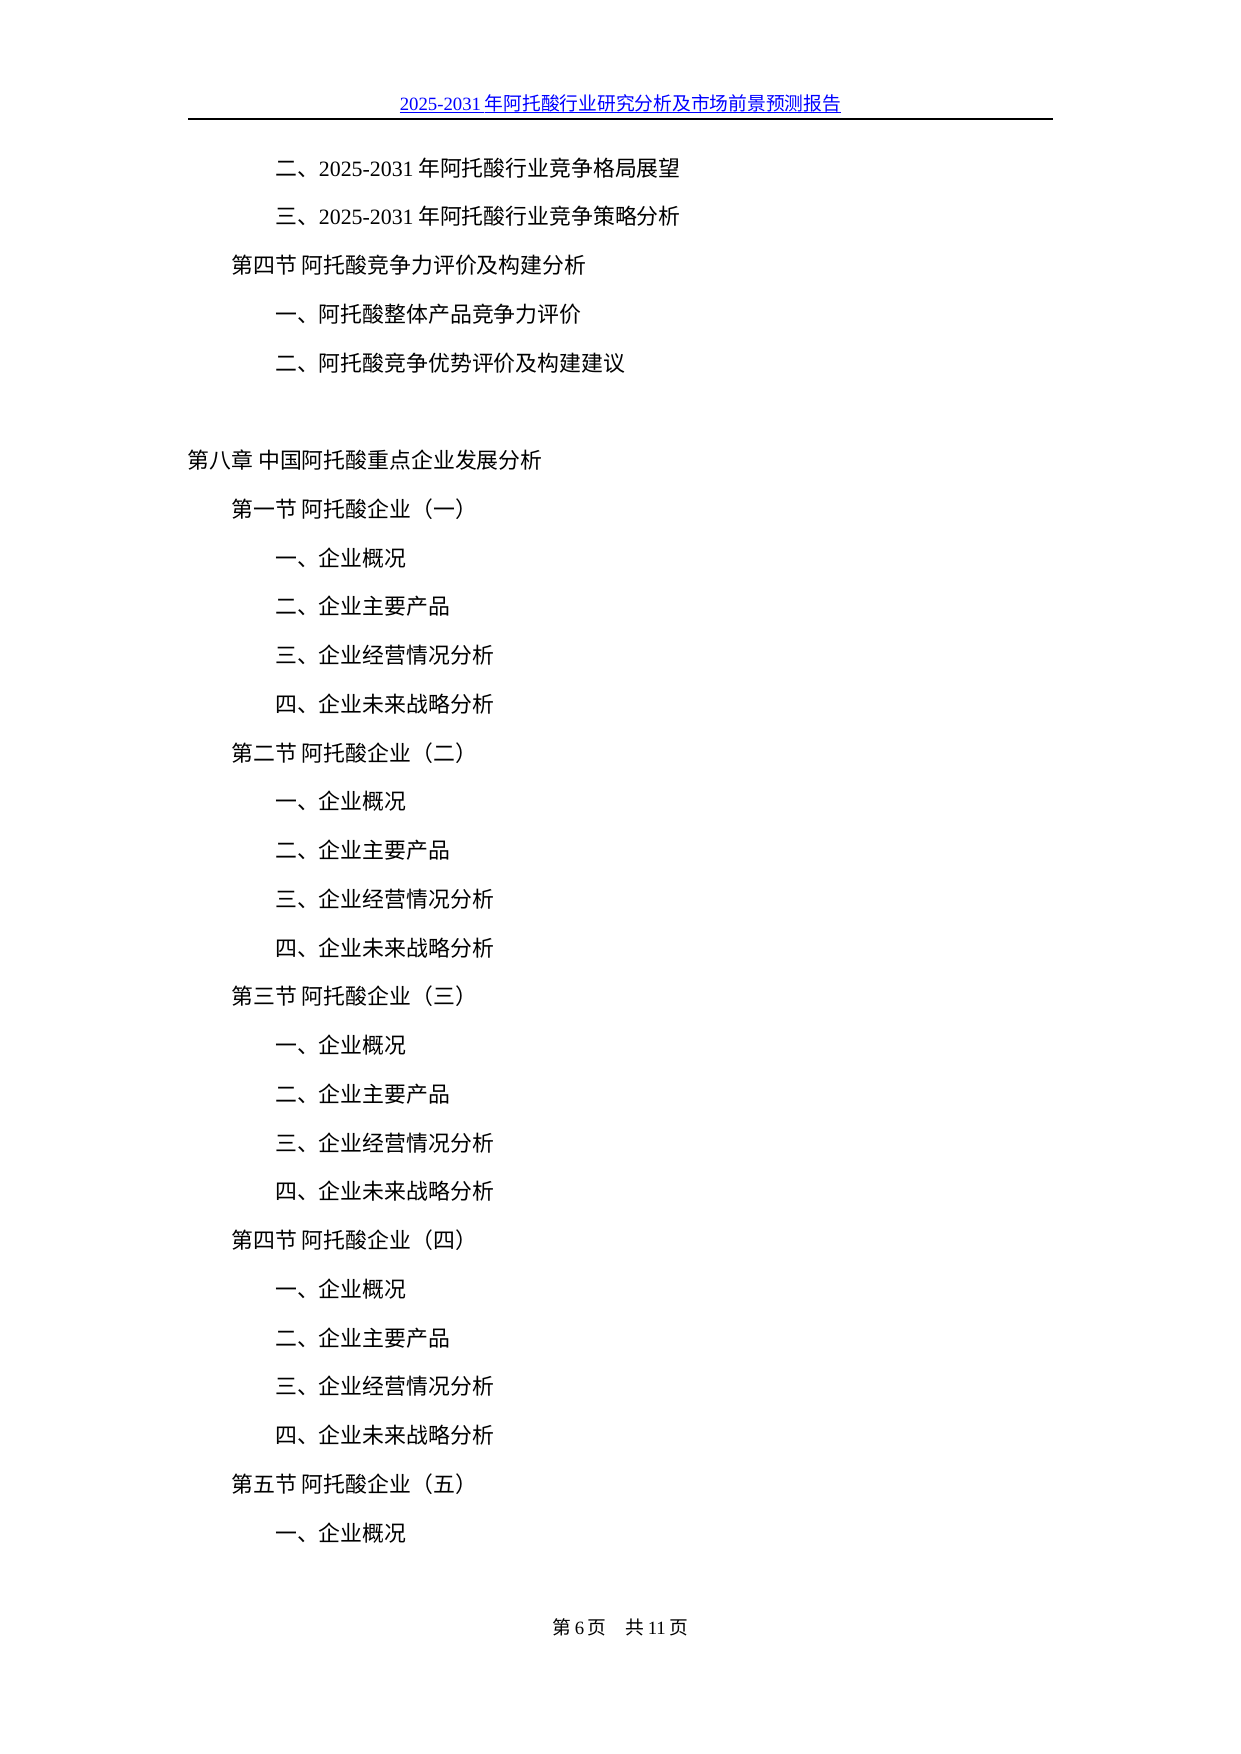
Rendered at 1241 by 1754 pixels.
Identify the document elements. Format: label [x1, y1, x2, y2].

text [187, 150, 1053, 1548]
